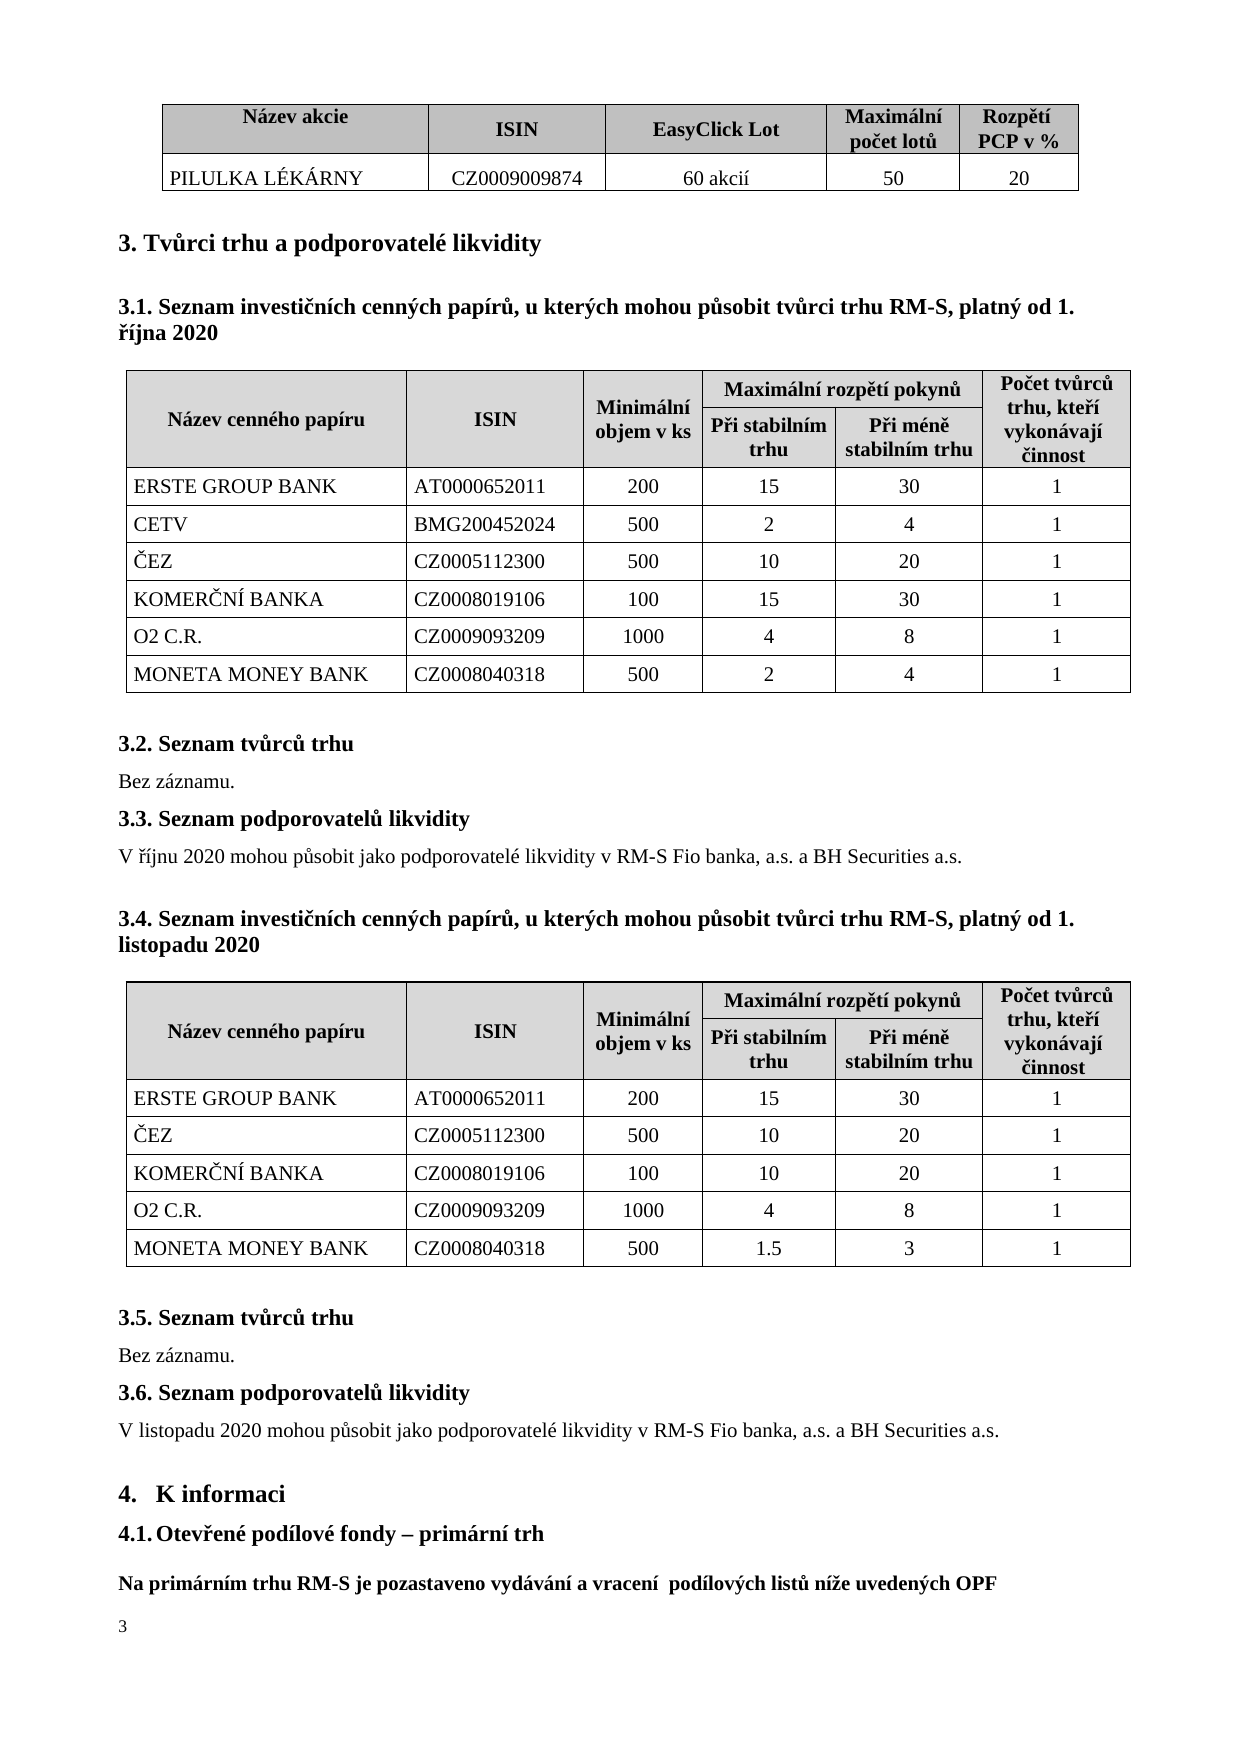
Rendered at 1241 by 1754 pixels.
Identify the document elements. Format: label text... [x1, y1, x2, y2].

table_cell 10 [703, 1117, 835, 1154]
table_cell 1 [983, 1080, 1130, 1116]
subtitle 3.3. Seznam podporovatelů likvidity [118, 805, 1122, 832]
table_cell Při stabilním trhu [703, 408, 835, 467]
table_cell 50 [827, 154, 959, 190]
table_cell CZ0008040318 [407, 656, 583, 692]
table_header Minimální objem v ks [584, 371, 702, 467]
table_cell O2 C.R. [127, 1192, 406, 1229]
table_cell 200 [584, 468, 702, 505]
table_header Název cenného papíru [127, 983, 406, 1079]
table_cell 20 [836, 543, 982, 580]
table_cell CZ0009093209 [407, 618, 583, 655]
text Na primárním trhu RM-S je pozastaveno vydávání a vracení podílových listů níže uvedených OPF [118, 1570, 1122, 1594]
table_cell 1 [983, 543, 1130, 580]
subtitle 3.2. Seznam tvůrců trhu [118, 730, 1122, 756]
table_cell 1 [983, 581, 1130, 617]
table_cell 60 akcií [606, 154, 826, 190]
table_cell 2 [703, 656, 835, 692]
table_cell 500 [584, 656, 702, 692]
subtitle Otevřené podílové fondy – primární trh [118, 1520, 1122, 1546]
table_cell 1 [983, 618, 1130, 655]
table_cell 10 [703, 543, 835, 580]
table_cell 1000 [584, 1192, 702, 1229]
table_header Název cenného papíru [127, 371, 406, 467]
table_cell 4 [836, 656, 982, 692]
table_cell 20 [836, 1155, 982, 1191]
table_cell 1000 [584, 618, 702, 655]
table_cell 200 [584, 1080, 702, 1116]
table_cell 1 [983, 1230, 1130, 1266]
table_header ISIN [429, 105, 605, 153]
table_header Rozpětí PCP v % [960, 105, 1078, 153]
table_cell 20 [836, 1117, 982, 1154]
table_cell 15 [703, 581, 835, 617]
table_cell 30 [836, 468, 982, 505]
table_cell 15 [703, 468, 835, 505]
table_cell 20 [960, 154, 1078, 190]
table_cell BMG200452024 [407, 506, 583, 542]
table_cell CZ0008019106 [407, 1155, 583, 1191]
table_cell 2 [703, 506, 835, 542]
table_cell PILULKA LÉKÁRNY [163, 154, 428, 190]
table_cell KOMERČNÍ BANKA [127, 1155, 406, 1191]
table_cell ČEZ [127, 543, 406, 580]
table_cell 4 [703, 1192, 835, 1229]
table_cell 30 [836, 1080, 982, 1116]
table_cell AT0000652011 [407, 468, 583, 505]
table_header Maximální počet lotů [827, 105, 959, 153]
table_cell 1 [983, 506, 1130, 542]
subtitle K informaci [118, 1479, 1122, 1507]
table_cell 4 [836, 506, 982, 542]
table_cell 8 [836, 1192, 982, 1229]
table_header ISIN [407, 983, 583, 1079]
table_cell 3 [836, 1230, 982, 1266]
table_cell CZ0009009874 [429, 154, 605, 190]
subtitle 3.6. Seznam podporovatelů likvidity [118, 1379, 1122, 1406]
table_header Maximální rozpětí pokynů [703, 983, 982, 1018]
table_cell CZ0009093209 [407, 1192, 583, 1229]
table_header Počet tvůrců trhu, kteří vykonávají činnost [983, 983, 1130, 1079]
subtitle V říjnu 2020 mohou působit jako podporovatelé likvidity v RM-S Fio banka, a.s. a BH Securities a.s. [118, 844, 1122, 868]
table_cell Při stabilním trhu [703, 1019, 835, 1079]
table_cell 30 [836, 581, 982, 617]
subtitle Bez záznamu. [118, 769, 1122, 793]
table_cell ERSTE GROUP BANK [127, 468, 406, 505]
subtitle Bez záznamu. [118, 1343, 1122, 1367]
table_cell 500 [584, 1230, 702, 1266]
table_cell 100 [584, 1155, 702, 1191]
subtitle 3. Tvůrci trhu a podporovatelé likvidity [118, 228, 1122, 257]
table_cell Při méně stabilním trhu [836, 1019, 982, 1079]
table_cell CZ0005112300 [407, 1117, 583, 1154]
table_cell 1 [983, 1155, 1130, 1191]
table_cell AT0000652011 [407, 1080, 583, 1116]
table_cell 500 [584, 543, 702, 580]
table_cell CZ0008019106 [407, 581, 583, 617]
table_cell 15 [703, 1080, 835, 1116]
table_cell CZ0008040318 [407, 1230, 583, 1266]
table_cell 500 [584, 506, 702, 542]
table_cell MONETA MONEY BANK [127, 656, 406, 692]
table_cell 4 [703, 618, 835, 655]
subtitle V listopadu 2020 mohou působit jako podporovatelé likvidity v RM-S Fio banka, a.s. a BH Securities a.s. [118, 1418, 1122, 1442]
table_header Počet tvůrců trhu, kteří vykonávají činnost [983, 371, 1130, 467]
table_cell O2 C.R. [127, 618, 406, 655]
table_header EasyClick Lot [606, 105, 826, 153]
subtitle 3.5. Seznam tvůrců trhu [118, 1304, 1122, 1330]
table_cell CZ0005112300 [407, 543, 583, 580]
table_cell 1 [983, 1192, 1130, 1229]
table_header Název akcie [163, 105, 428, 153]
table_cell ERSTE GROUP BANK [127, 1080, 406, 1116]
table_cell 10 [703, 1155, 835, 1191]
table_cell MONETA MONEY BANK [127, 1230, 406, 1266]
table_cell Při méně stabilním trhu [836, 408, 982, 467]
table_cell 1 [983, 656, 1130, 692]
table_cell ČEZ [127, 1117, 406, 1154]
table_cell 8 [836, 618, 982, 655]
table_cell 1.5 [703, 1230, 835, 1266]
table_cell 1 [983, 468, 1130, 505]
table_cell 1 [983, 1117, 1130, 1154]
table_cell 100 [584, 581, 702, 617]
subtitle 3.1. Seznam investičních cenných papírů, u kterých mohou působit tvůrci trhu RM-S, platný od 1. října 2020 [118, 293, 1122, 346]
subtitle 3.4. Seznam investičních cenných papírů, u kterých mohou působit tvůrci trhu RM-S, platný od 1. listopadu 2020 [118, 905, 1122, 957]
table_header ISIN [407, 371, 583, 467]
table_header Maximální rozpětí pokynů [703, 371, 982, 407]
table_cell CETV [127, 506, 406, 542]
table_header Minimální objem v ks [584, 983, 702, 1079]
table_cell 500 [584, 1117, 702, 1154]
table_cell KOMERČNÍ BANKA [127, 581, 406, 617]
